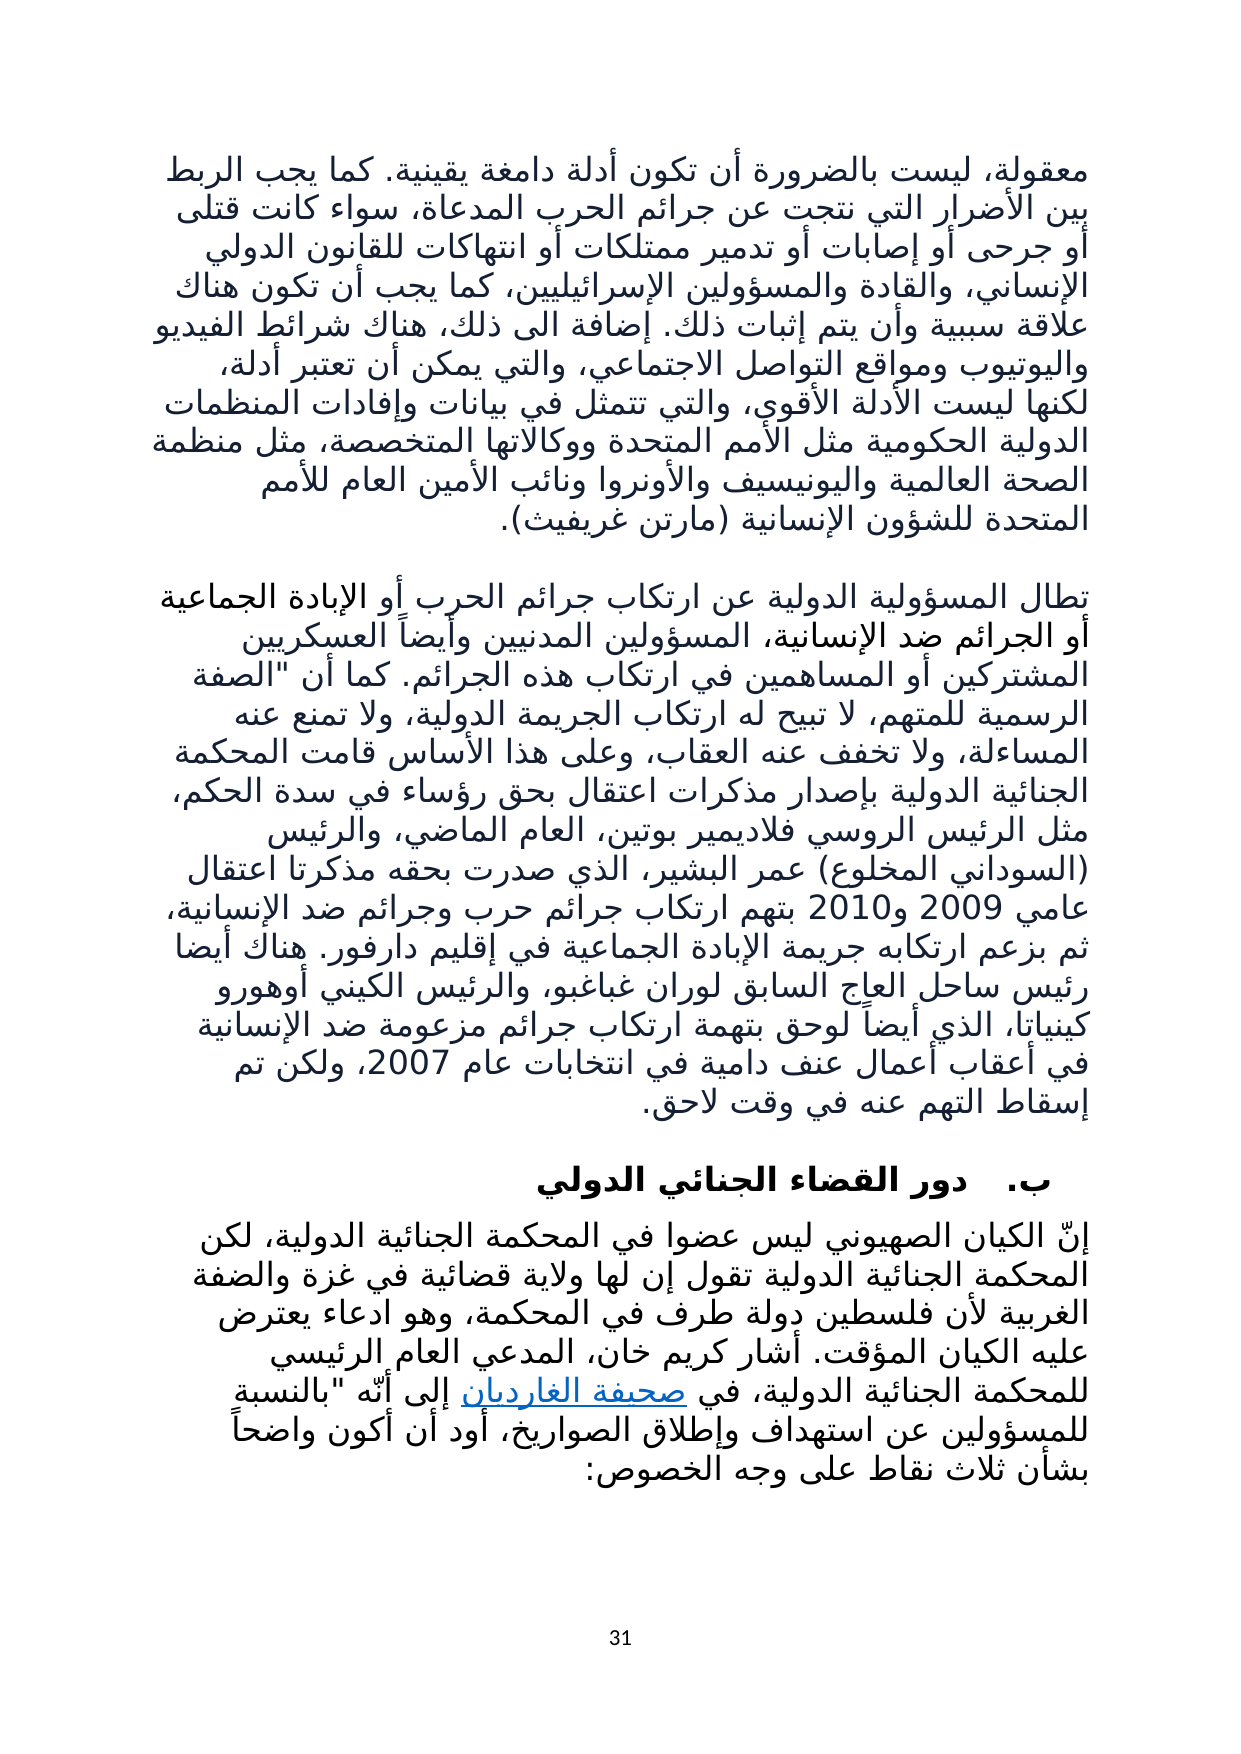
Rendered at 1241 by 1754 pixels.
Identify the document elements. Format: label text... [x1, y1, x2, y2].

text تطال المسؤولية الدولية عن ارتكاب جرائم الحرب أو الإبادة الجماعية أو الجرائم ضد الإنسانية، المسؤولين المدنيين وأيضاً العسكريين المشتركين أو المساهمين في ارتكاب هذه الجرائم. كما أن "الصفة الرسمية للمتهم، لا تبيح له ارتكاب الجريمة الدولية، ولا تمنع عنه المساءلة، ولا تخفف عنه العقاب، وعلى هذا الأساس قامت المحكمة الجنائية الدولية بإصدار مذكرات اعتقال بحق رؤساء في سدة الحكم، مثل الرئيس الروسي فلاديمير بوتين، العام الماضي، والرئيس (السوداني المخلوع) عمر البشير، الذي صدرت بحقه مذكرتا اعتقال عامي 2009 و2010 بتهم ارتكاب جرائم حرب وجرائم ضد الإنسانية، ثم بزعم ارتكابه جريمة الإبادة الجماعية في إقليم دارفور. هناك أيضا رئيس ساحل العاج السابق لوران غباغبو، والرئيس الكيني أوهورو كينياتا، الذي أيضاً لوحق بتهمة ارتكاب جرائم مزعومة ضد الإنسانية في أعقاب أعمال عنف دامية في انتخابات عام 2007، ولكن تم إسقاط التهم عنه في وقت لاحق. [150, 578, 1090, 1122]
list دور القضاء الجنائي الدولي [150, 1161, 1006, 1199]
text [150, 150, 1090, 538]
text إنّ الكيان الصهيوني ليس عضوا في المحكمة الجنائية الدولية، لكن المحكمة الجنائية الدولية تقول إن لها ولاية قضائية في غزة والضفة الغربية لأن فلسطين دولة طرف في المحكمة، وهو ادعاء يعترض عليه الكيان المؤقت. أشار كريم خان، المدعي العام الرئيسي للمحكمة الجنائية الدولية، في صحيفة الغارديان إلى أنّه "بالنسبة للمسؤولين عن استهداف وإطلاق الصواريخ، أود أن أكون واضحاً بشأن ثلاث نقاط على وجه الخصوص: [150, 1216, 1090, 1488]
